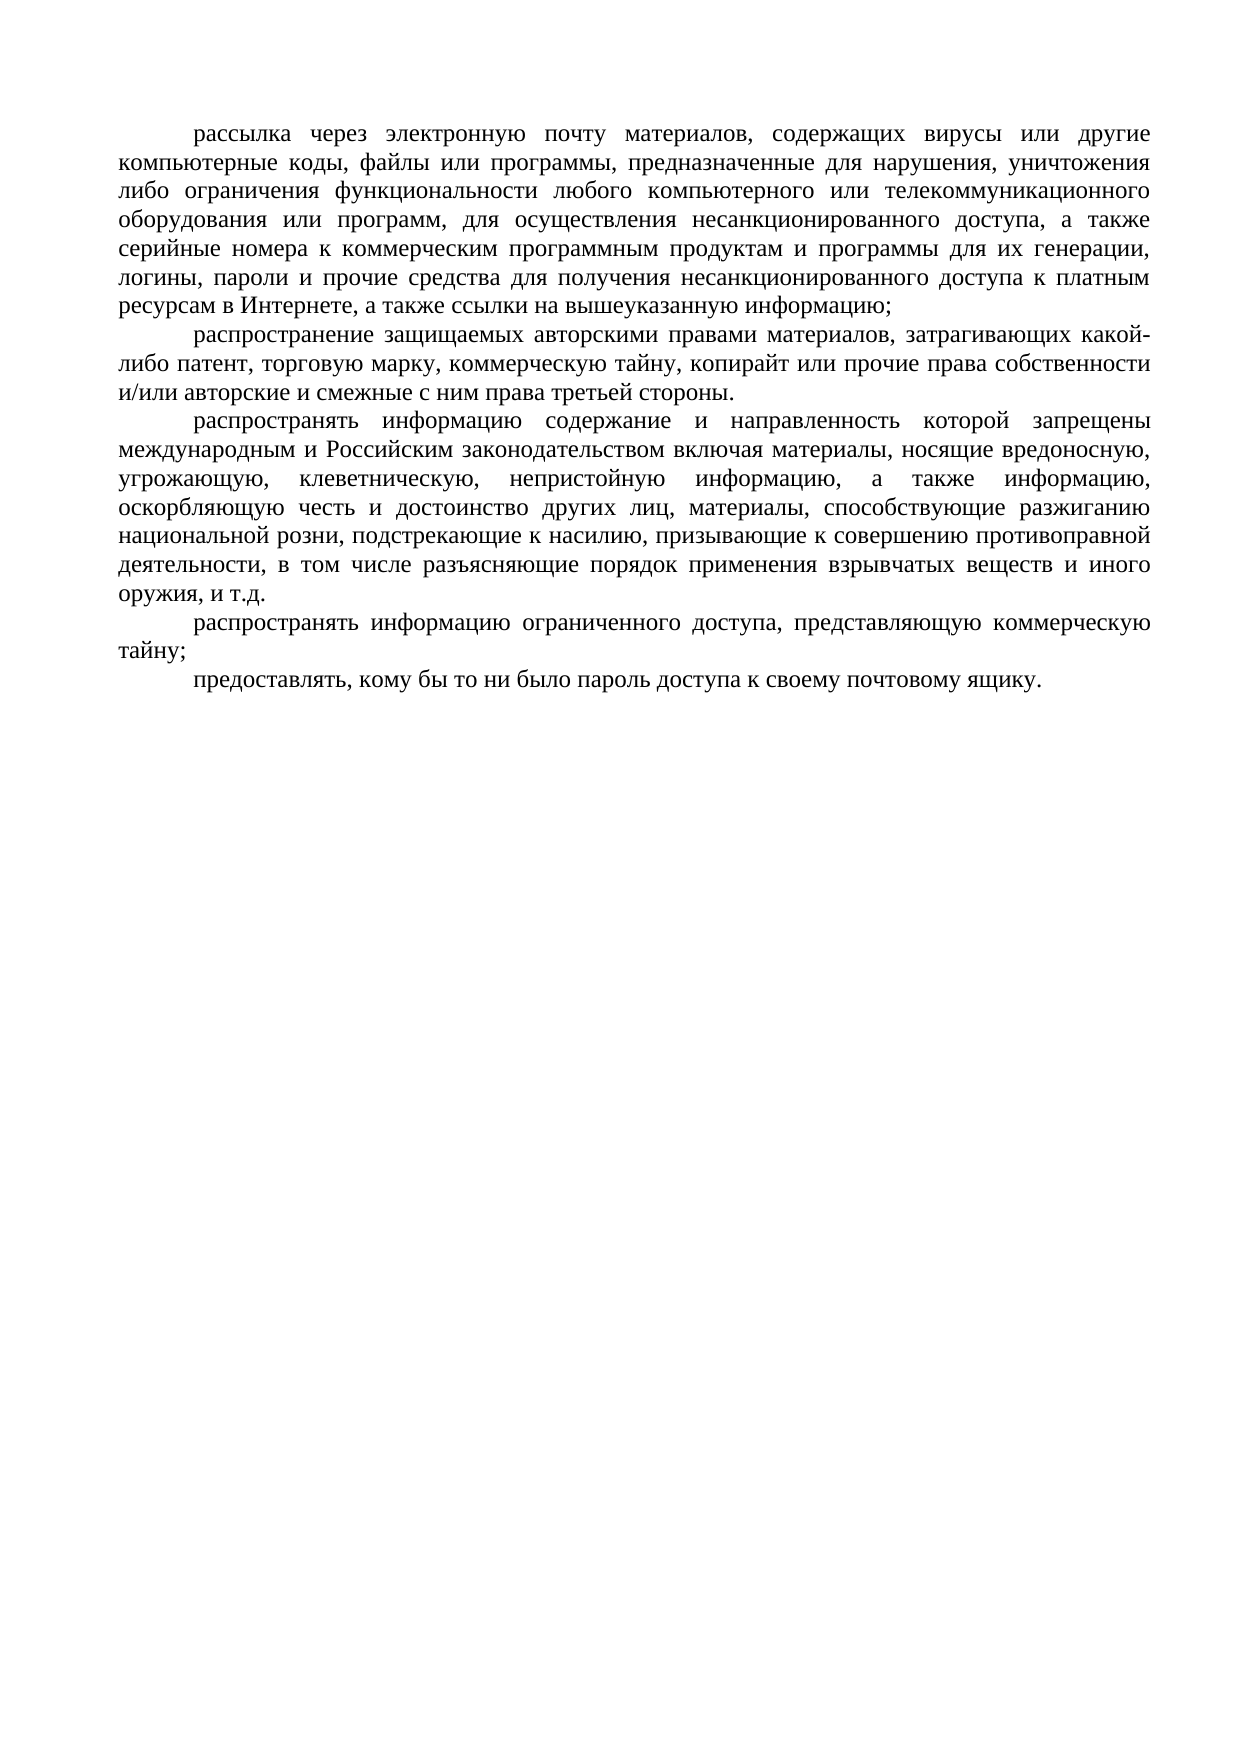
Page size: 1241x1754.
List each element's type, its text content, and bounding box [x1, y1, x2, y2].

text распространять информацию содержание и направленность которой запрещены международным и Российским законодательством включая материалы, носящие вредоносную, угрожающую, клеветническую, непристойную информацию, а также информацию, оскорбляющую честь и достоинство других лиц, материалы, способствующие разжиганию национальной розни, подстрекающие к насилию, призывающие к совершению противоправной деятельности, в том числе разъясняющие порядок применения взрывчатых веществ и иного оружия, и т.д. [118, 406, 1152, 607]
text распространять информацию ограниченного доступа, представляющую коммерческую тайну; [118, 607, 1152, 664]
text предоставлять, кому бы то ни было пароль доступа к своему почтовому ящику. [118, 664, 1152, 693]
text распространение защищаемых авторскими правами материалов, затрагивающих какой-либо патент, торговую марку, коммерческую тайну, копирайт или прочие права собственности и/или авторские и смежные с ним права третьей стороны. [118, 319, 1152, 406]
text рассылка через электронную почту материалов, содержащих вирусы или другие компьютерные коды, файлы или программы, предназначенные для нарушения, уничтожения либо ограничения функциональности любого компьютерного или телекоммуникационного оборудования или программ, для осуществления несанкционированного доступа, а также серийные номера к коммерческим программным продуктам и программы для их генерации, логины, пароли и прочие средства для получения несанкционированного доступа к платным ресурсам в Интернете, а также ссылки на вышеуказанную информацию; [118, 118, 1152, 319]
